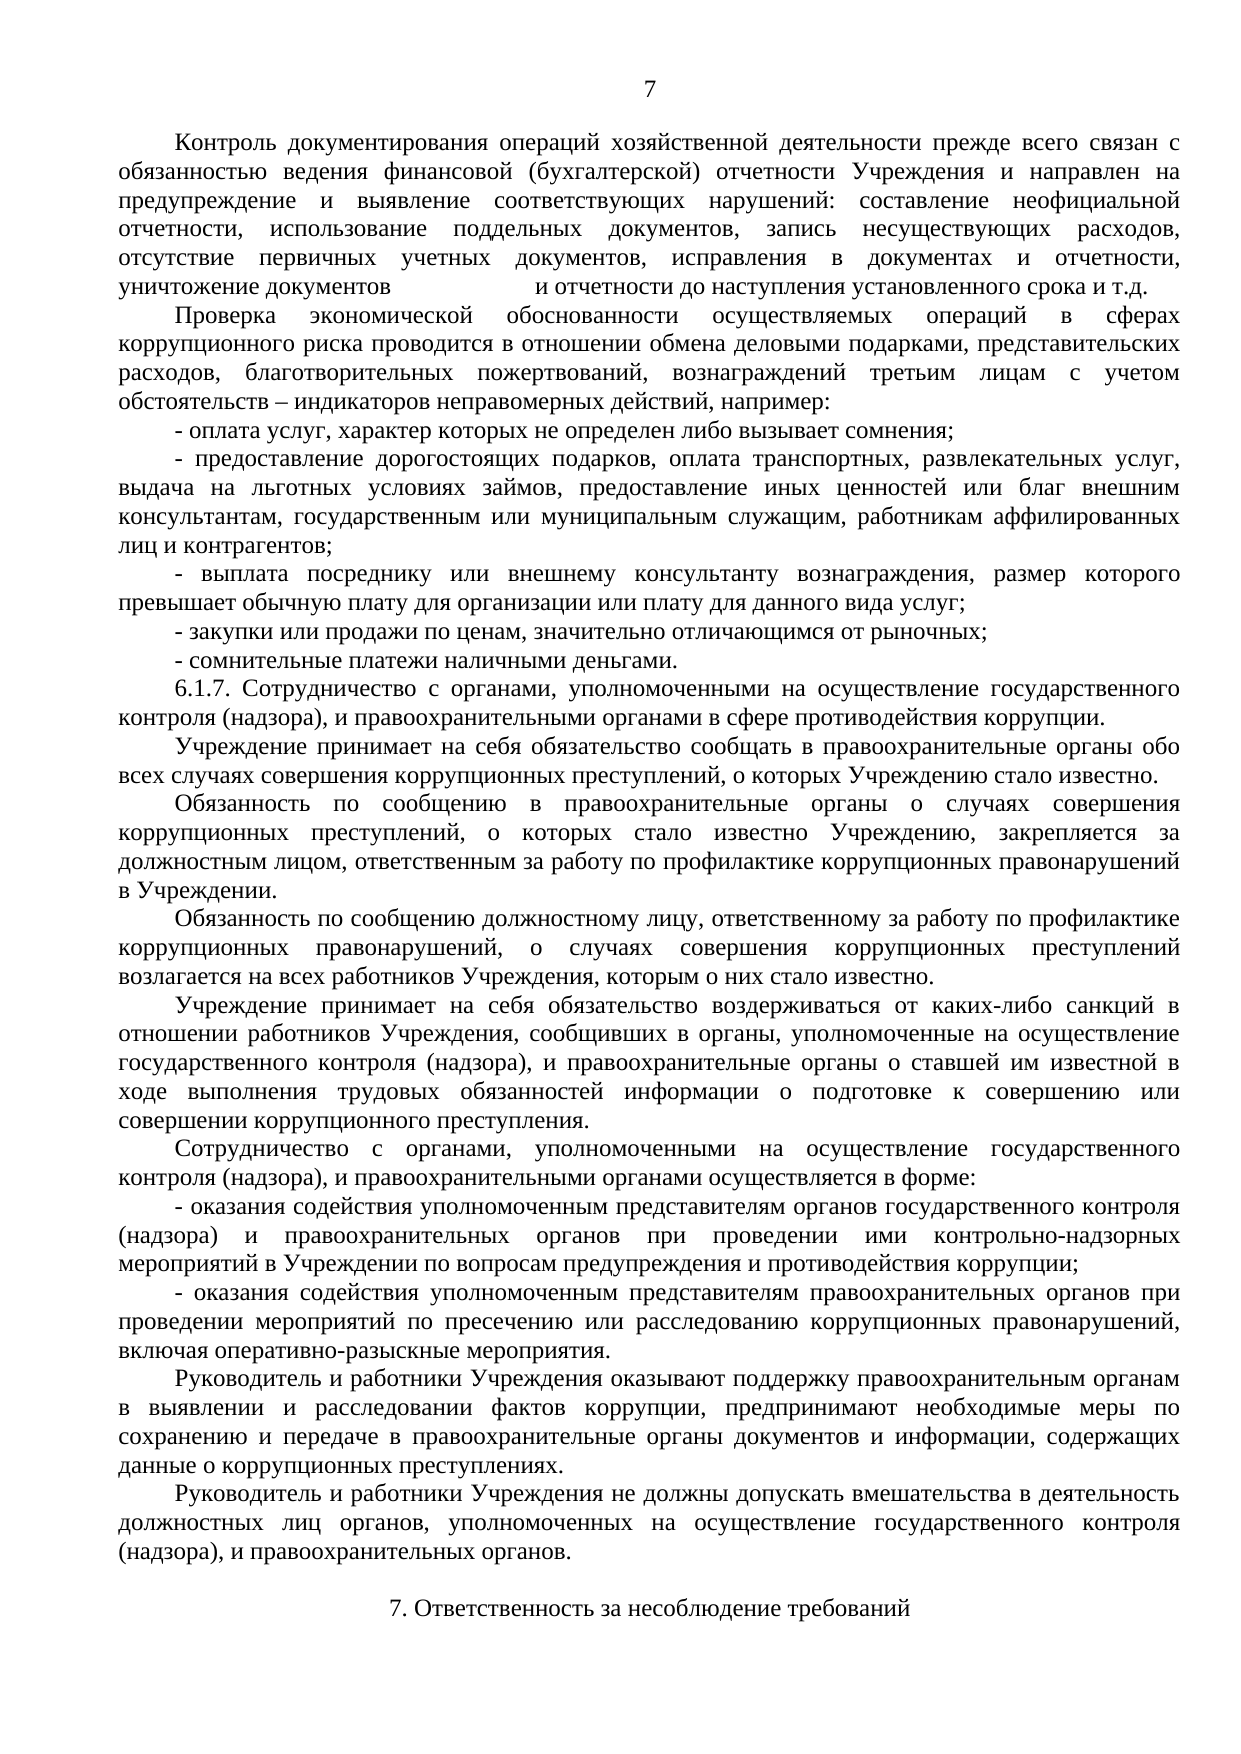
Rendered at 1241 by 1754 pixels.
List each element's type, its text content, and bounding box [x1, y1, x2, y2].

text Обязанность по сообщению в правоохранительные органы о случаях совершения коррупционных преступлений, о которых стало известно Учреждению, закрепляется за должностным лицом, ответственным за работу по профилактике коррупционных правонарушений в Учреждении. [118, 788, 1181, 903]
text Руководитель и работники Учреждения не должны допускать вмешательства в деятельность должностных лиц органов, уполномоченных на осуществление государственного контроля (надзора), и правоохранительных органов. [118, 1478, 1181, 1565]
text - предоставление дорогостоящих подарков, оплата транспортных, развлекательных услуг, выдача на льготных условиях займов, предоставление иных ценностей или благ внешним консультантам, государственным или муниципальным служащим, работникам аффилированных лиц и контрагентов; [118, 443, 1181, 558]
text Руководитель и работники Учреждения оказывают поддержку правоохранительным органам в выявлении и расследовании фактов коррупции, предпринимают необходимые меры по сохранению и передаче в правоохранительные органы документов и информации, содержащих данные о коррупционных преступлениях. [118, 1363, 1181, 1478]
text - сомнительные платежи наличными деньгами. [118, 645, 1181, 673]
text Проверка экономической обоснованности осуществляемых операций в сферах коррупционного риска проводится в отношении обмена деловыми подарками, представительских расходов, благотворительных пожертвований, вознаграждений третьим лицам с учетом обстоятельств – индикаторов неправомерных действий, например: [118, 300, 1181, 415]
text 6.1.7. Сотрудничество с органами, уполномоченными на осуществление государственного контроля (надзора), и правоохранительными органами в сфере противодействия коррупции. [118, 673, 1181, 731]
text Учреждение принимает на себя обязательство воздерживаться от каких-либо санкций в отношении работников Учреждения, сообщивших в органы, уполномоченные на осуществление государственного контроля (надзора), и правоохранительные органы о ставшей им известной в ходе выполнения трудовых обязанностей информации о подготовке к совершению или совершении коррупционного преступления. [118, 990, 1181, 1133]
text - закупки или продажи по ценам, значительно отличающимся от рыночных; [118, 616, 1181, 645]
text - выплата посреднику или внешнему консультанту вознаграждения, размер которого превышает обычную плату для организации или плату для данного вида услуг; [118, 558, 1181, 616]
text Учреждение принимает на себя обязательство сообщать в правоохранительные органы обо всех случаях совершения коррупционных преступлений, о которых Учреждению стало известно. [118, 731, 1181, 788]
text Обязанность по сообщению должностному лицу, ответственному за работу по профилактике коррупционных правонарушений, о случаях совершения коррупционных преступлений возлагается на всех работников Учреждения, которым о них стало известно. [118, 903, 1181, 990]
text - оказания содействия уполномоченным представителям органов государственного контроля (надзора) и правоохранительных органов при проведении ими контрольно-надзорных мероприятий в Учреждении по вопросам предупреждения и противодействия коррупции; [118, 1191, 1181, 1277]
text Сотрудничество с органами, уполномоченными на осуществление государственного контроля (надзора), и правоохранительными органами осуществляется в форме: [118, 1133, 1181, 1191]
text - оказания содействия уполномоченным представителям правоохранительных органов при проведении мероприятий по пресечению или расследованию коррупционных правонарушений, включая оперативно-разыскные мероприятия. [118, 1277, 1181, 1363]
text 7. Ответственность за несоблюдение требований [118, 1593, 1181, 1622]
text Контроль документирования операций хозяйственной деятельности прежде всего связан с обязанностью ведения финансовой (бухгалтерской) отчетности Учреждения и направлен на предупреждение и выявление соответствующих нарушений: составление неофициальной отчетности, использование поддельных документов, запись несуществующих расходов, отсутствие первичных учетных документов, исправления в документах и отчетности, уничтожение документов и отчетности до наступления установленного срока и т.д. [118, 127, 1181, 300]
text - оплата услуг, характер которых не определен либо вызывает сомнения; [118, 415, 1181, 443]
